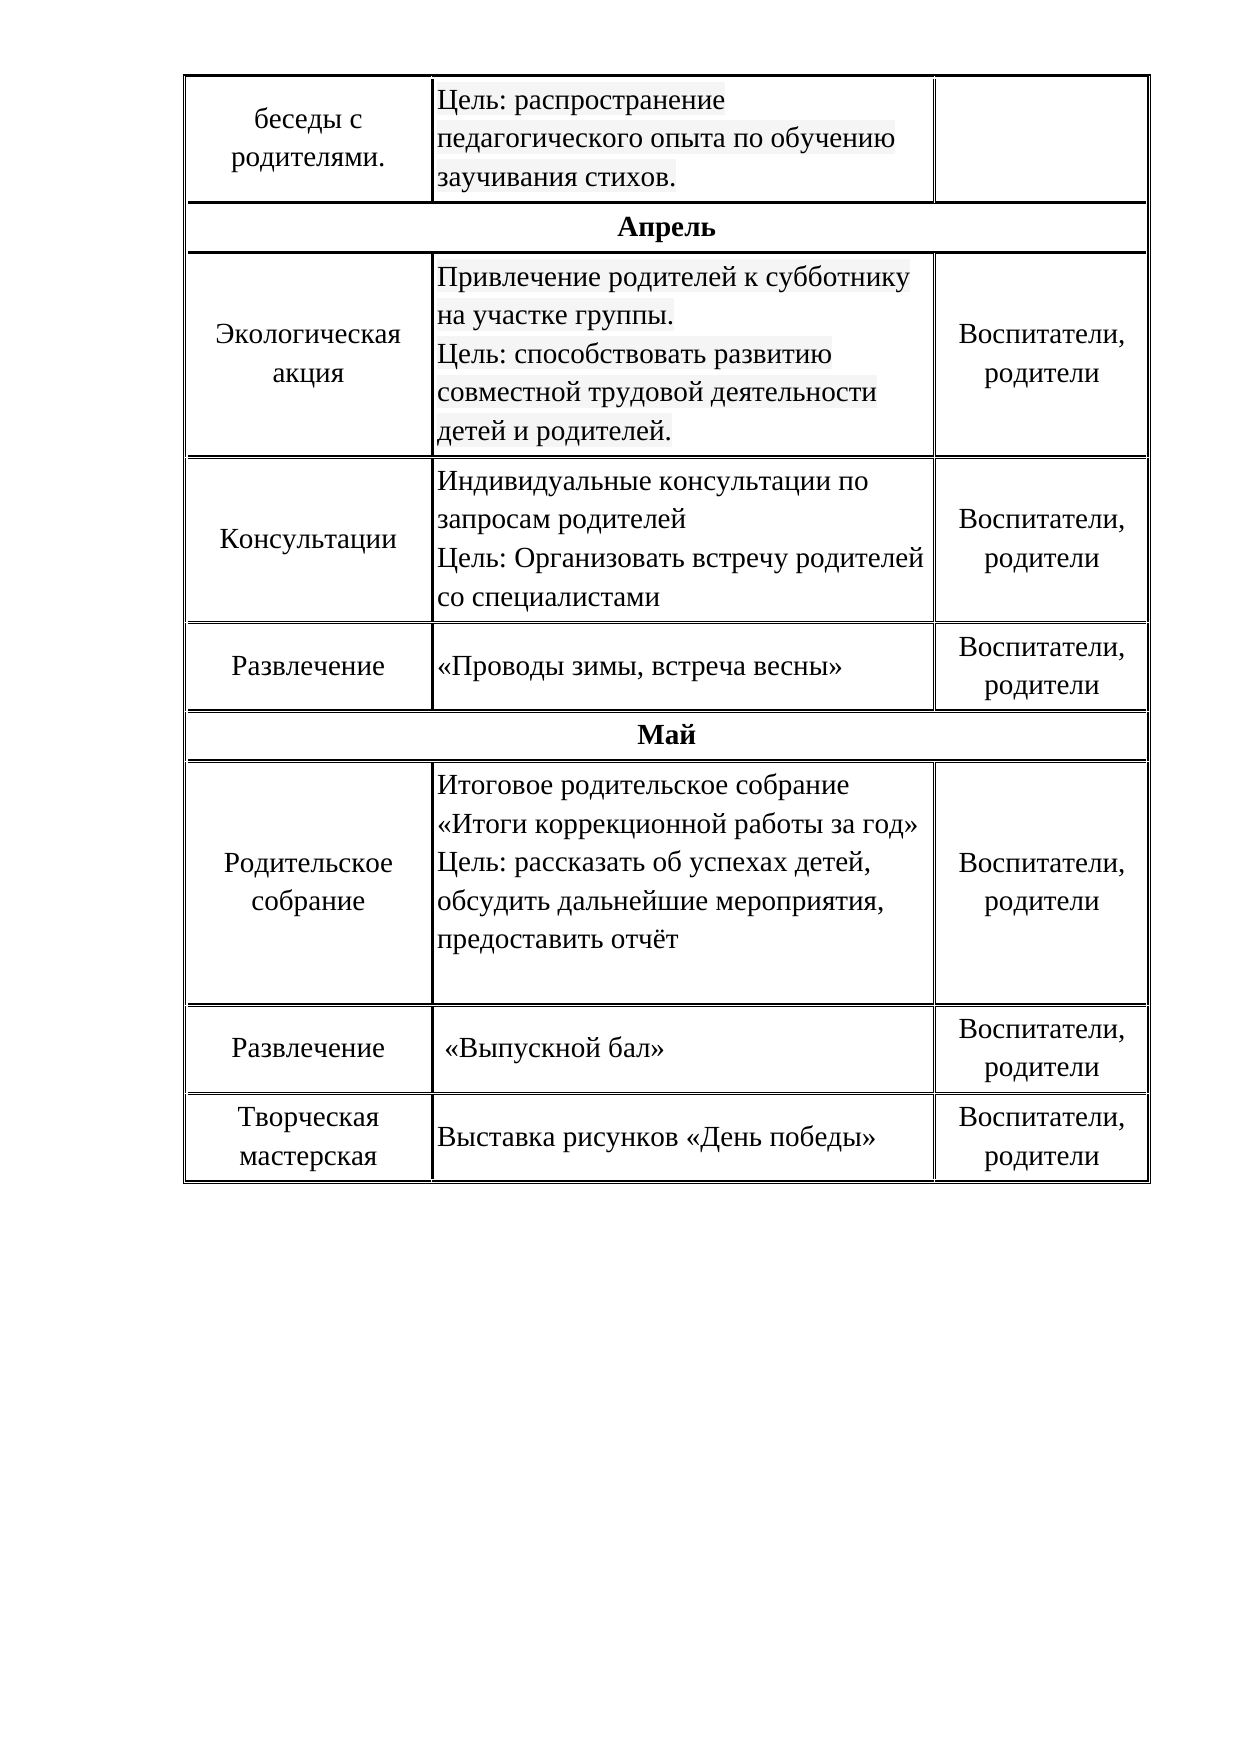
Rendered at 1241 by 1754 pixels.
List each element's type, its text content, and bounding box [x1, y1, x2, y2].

table_cell Экологическая акция [186, 251, 431, 455]
table_cell Индивидуальные консультации по запросам родителей Цель: Организовать встречу родителей со специалистами [434, 459, 933, 621]
table_cell Консультации [186, 455, 431, 621]
table_cell Воспитатели, родители [936, 759, 1148, 1003]
table_cell Воспитатели, родители [936, 1003, 1148, 1092]
table_cell Итоговое родительское собрание «Итоги коррекционной работы за год» Цель: рассказать об успехах детей, обсудить дальнейшие мероприятия, предоставить отчёт [434, 763, 933, 1003]
table_cell Воспитатели, родители [935, 621, 1149, 709]
table_cell Апрель [186, 201, 1147, 251]
table_cell Воспитатели, родители [936, 455, 1148, 621]
table_cell Родительское собрание [186, 759, 431, 1003]
table_cell Воспитатели, родители [936, 251, 1147, 455]
table_cell Развлечение [184, 621, 432, 709]
table_cell Развлечение [186, 1003, 431, 1092]
table_cell Воспитатели, родители [935, 1092, 1149, 1180]
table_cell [432, 77, 935, 201]
table_cell «Выпускной бал» [434, 1007, 933, 1092]
table_cell Воспитатели [935, 77, 1147, 201]
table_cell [186, 76, 432, 201]
table_cell Привлечение родителей к субботнику на участке группы. Цель: способствовать развитию совместной трудовой деятельности детей и родителей. [434, 254, 933, 455]
table_cell «Проводы зимы, встреча весны» [434, 624, 933, 709]
table_cell Май [186, 709, 1148, 759]
table_cell Выставка рисунков «День победы» [432, 1095, 935, 1180]
table_cell Творческая мастерская [184, 1092, 432, 1180]
